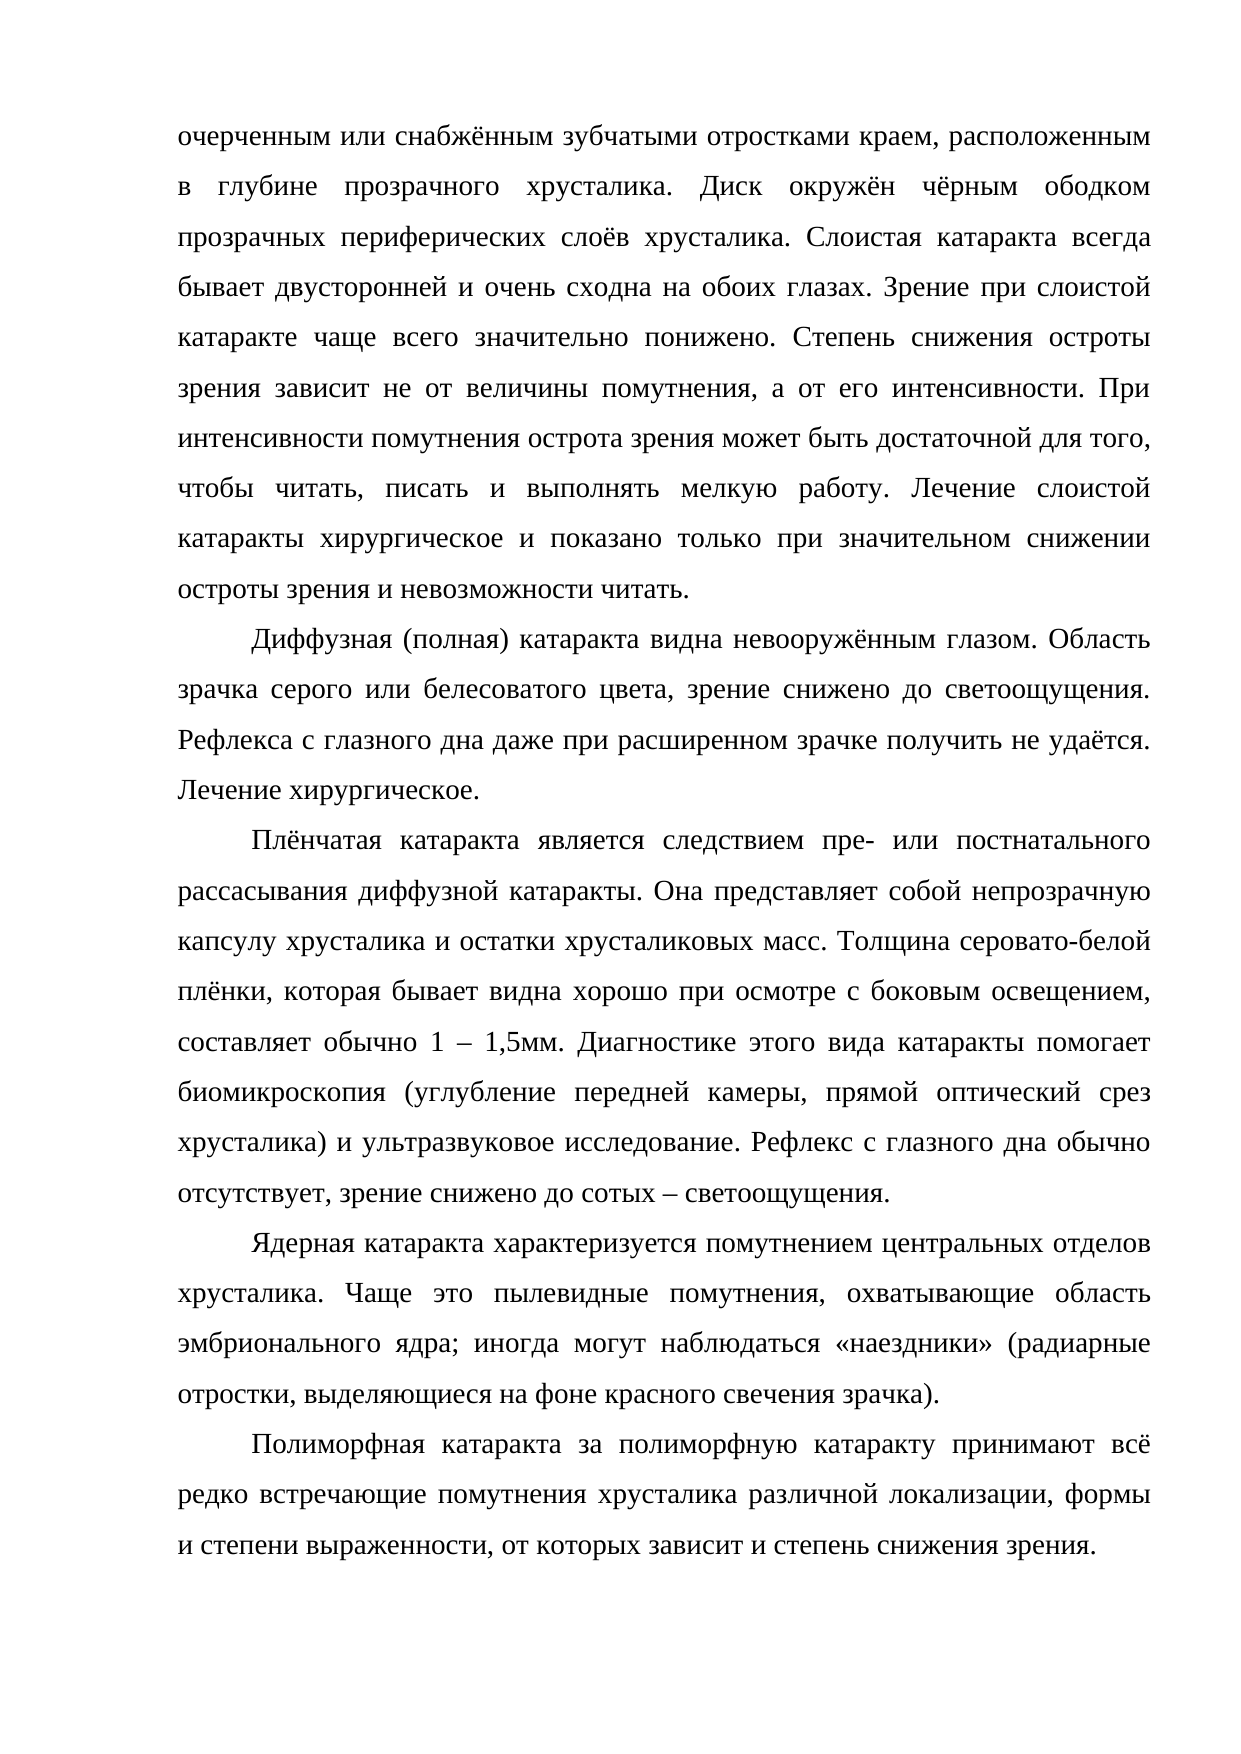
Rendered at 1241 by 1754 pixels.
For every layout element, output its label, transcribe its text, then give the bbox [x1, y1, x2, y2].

text Диффузная (полная) катаракта видна невооружённым глазом. Область зрачка серого или белесоватого цвета, зрение снижено до светоощущения. Рефлекса с глазного дна даже при расширенном зрачке получить не удаётся. Лечение хирургическое. [177, 621, 1152, 806]
text Полиморфная катаракта за полиморфную катаракту принимают всё редко встречающие помутнения хрусталика различной локализации, формы и степени выраженности, от которых зависит и степень снижения зрения. [177, 1426, 1152, 1560]
text Ядерная катаракта характеризуется помутнением центральных отделов хрусталика. Чаще это пылевидные помутнения, охватывающие область эмбрионального ядра; иногда могут наблюдаться «наездники» (радиарные отростки, выделяющиеся на фоне красного свечения зрачка). [177, 1225, 1152, 1409]
text Плёнчатая катаракта является следствием пре- или постнатального рассасывания диффузной катаракты. Она представляет собой непрозрачную капсулу хрусталика и остатки хрусталиковых масс. Толщина серовато-белой плёнки, которая бывает видна хорошо при осмотре с боковым освещением, составляет обычно 1 – 1,5мм. Диагностике этого вида катаракты помогает биомикроскопия (углубление передней камеры, прямой оптический срез хрусталика) и ультразвуковое исследование. Рефлекс с глазного дна обычно отсутствует, зрение снижено до сотых – светоощущения. [177, 822, 1152, 1208]
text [177, 118, 1152, 604]
